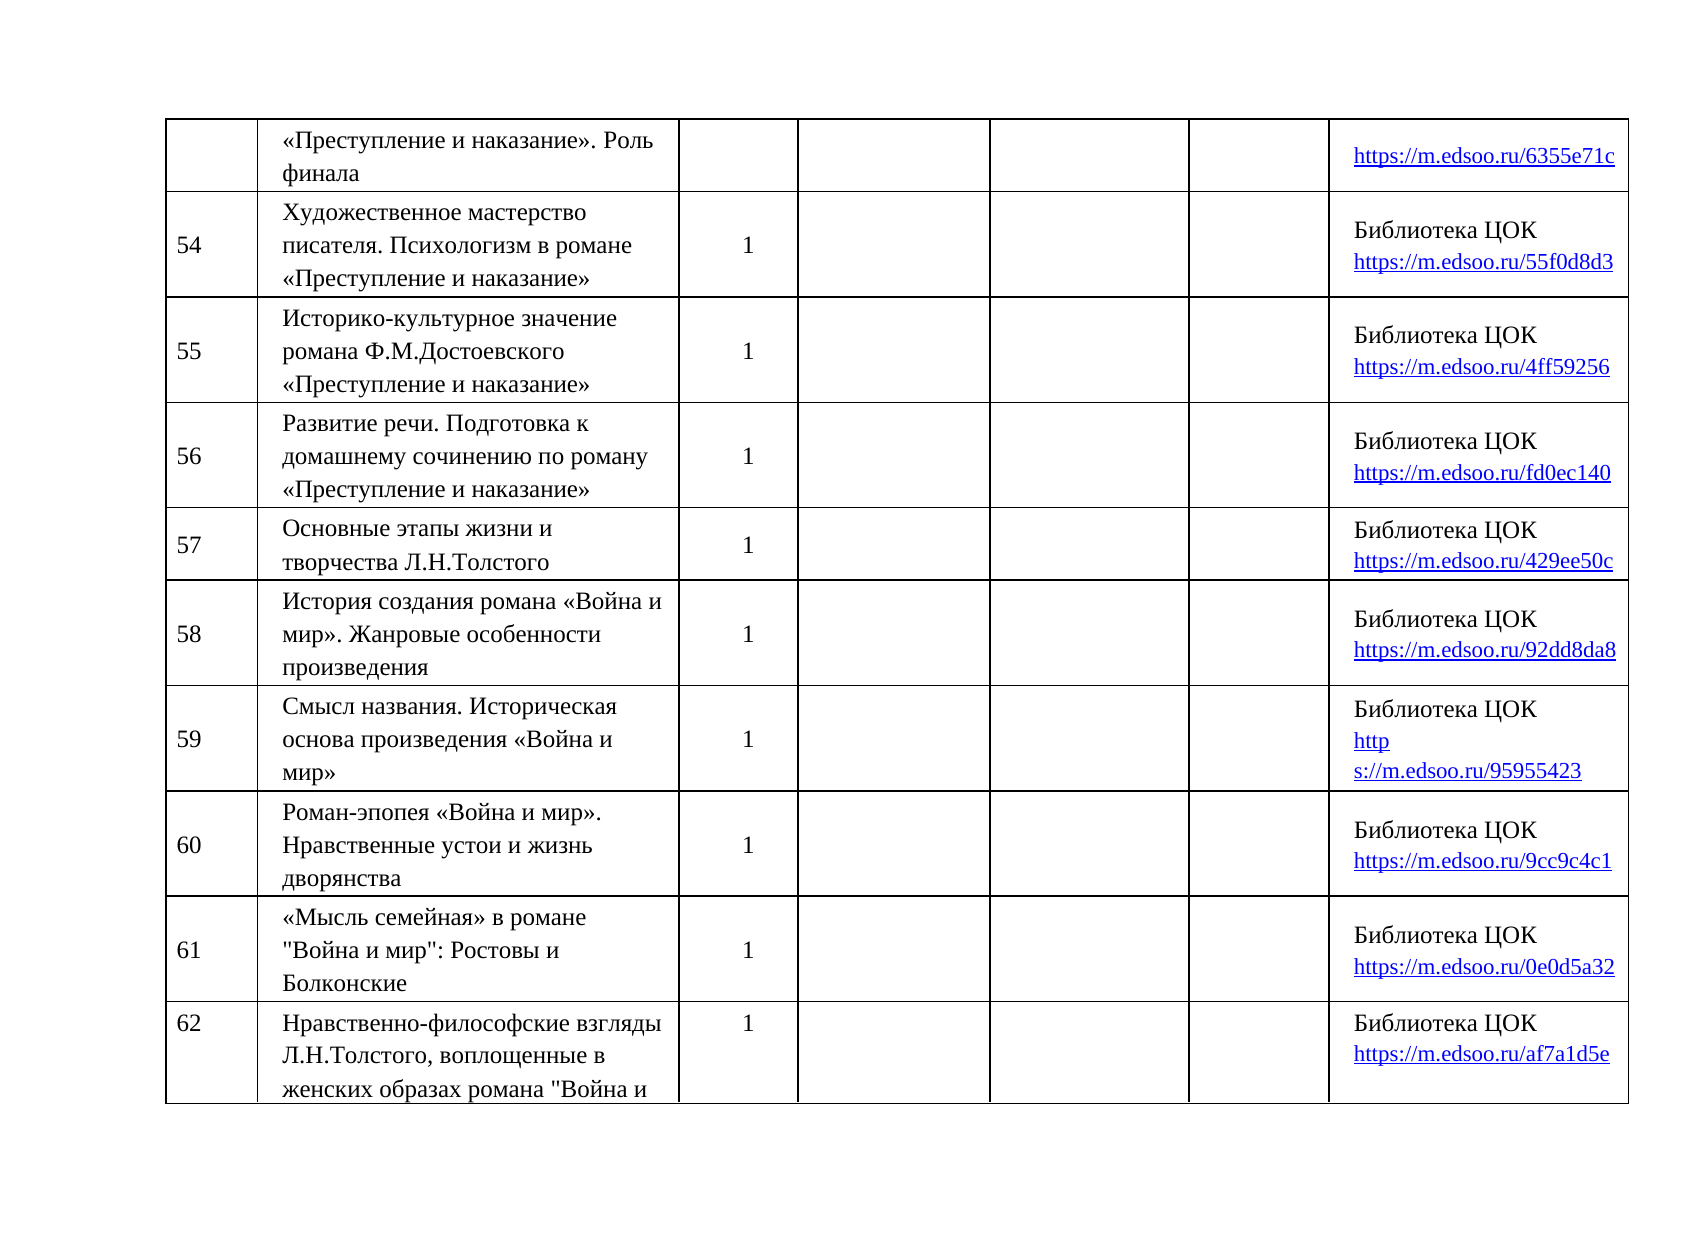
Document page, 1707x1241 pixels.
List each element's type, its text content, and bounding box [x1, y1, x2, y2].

table_cell Историко-культурное значение романа Ф.М.Достоевского «Преступление и наказание» [258, 298, 678, 401]
table_cell Библиотека ЦОК https://m.edsoo.ru/fd0ec140 [1330, 403, 1628, 507]
table_cell 62 [167, 1002, 257, 1102]
table_cell [1190, 192, 1328, 296]
table_cell 61 [167, 897, 257, 1001]
table_cell [1190, 1002, 1328, 1102]
table_cell [991, 298, 1188, 401]
table_cell [799, 403, 989, 507]
table_cell Библиотека ЦОК https://m.edsoo.ru/55f0d8d3 [1330, 192, 1628, 296]
table_cell Смысл названия. Историческая основа произведения «Война и мир» [258, 686, 678, 790]
table_cell [1190, 897, 1328, 1001]
table_cell [799, 686, 989, 790]
table_cell [991, 897, 1188, 1001]
table_cell [991, 403, 1188, 507]
table_cell 1 [680, 1002, 797, 1102]
table_cell [1190, 581, 1328, 684]
table_cell 56 [167, 403, 257, 507]
table_cell Библиотека ЦОК https://m.edsoo.ru/0e0d5a32 [1330, 897, 1628, 1001]
table_cell 54 [167, 192, 257, 296]
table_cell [1330, 1002, 1628, 1102]
table_cell 58 [167, 581, 257, 684]
table_cell 53 [167, 120, 257, 191]
table_cell 60 [167, 792, 257, 895]
table_cell 57 [167, 508, 257, 579]
table_cell [1190, 403, 1328, 507]
table_cell 1 [680, 897, 797, 1001]
table_cell «Мысль семейная» в романе "Война и мир": Ростовы и Болконские [258, 897, 678, 1001]
table_cell Основные этапы жизни и творчества Л.Н.Толстого [258, 508, 678, 579]
table_cell [1190, 508, 1328, 579]
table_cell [258, 120, 678, 191]
table_cell [991, 192, 1188, 296]
table_cell 1 [680, 508, 797, 579]
table_cell Библиотека ЦОК https://m.edsoo.ru/92dd8da8 [1330, 581, 1628, 684]
table_cell [799, 298, 989, 401]
table_cell [799, 897, 989, 1001]
table_cell История создания романа «Война и мир». Жанровые особенности произведения [258, 581, 678, 684]
table_cell [991, 1002, 1188, 1102]
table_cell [1330, 120, 1628, 191]
table_cell [799, 120, 989, 191]
table_cell Библиотека ЦОК https://m.edsoo.ru/4ff59256 [1330, 298, 1628, 401]
table_cell [1190, 792, 1328, 895]
table_cell [991, 792, 1188, 895]
table_cell Художественное мастерство писателя. Психологизм в романе «Преступление и наказание» [258, 192, 678, 296]
table_cell 1 [680, 298, 797, 401]
table_cell [991, 120, 1188, 191]
table_cell [799, 792, 989, 895]
table_cell 1 [680, 686, 797, 790]
table_cell 1 [680, 120, 797, 191]
table_cell [991, 686, 1188, 790]
table_cell Библиотека ЦОК https://m.edsoo.ru/9cc9c4c1 [1330, 792, 1628, 895]
table_cell Роман-эпопея «Война и мир». Нравственные устои и жизнь дворянства [258, 792, 678, 895]
table_cell [799, 581, 989, 684]
table_cell 1 [680, 581, 797, 684]
table_cell 59 [167, 686, 257, 790]
table_cell 1 [680, 192, 797, 296]
table_cell [991, 508, 1188, 579]
table_cell 55 [167, 298, 257, 401]
table_cell [799, 192, 989, 296]
table_cell [799, 1002, 989, 1102]
table_cell [1190, 120, 1328, 191]
table_cell Развитие речи. Подготовка к домашнему сочинению по роману «Преступление и наказание» [258, 403, 678, 507]
table_cell Библиотека ЦОК https://m.edsoo.ru/429ee50c [1330, 508, 1628, 579]
table_cell [1190, 686, 1328, 790]
table_cell Библиотека ЦОК https://m.edsoo.ru/95955423 [1330, 686, 1628, 790]
table_cell [1190, 298, 1328, 401]
table_cell [991, 581, 1188, 684]
table_cell 1 [680, 403, 797, 507]
table_cell [799, 508, 989, 579]
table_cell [258, 1002, 678, 1102]
table_cell 1 [680, 792, 797, 895]
